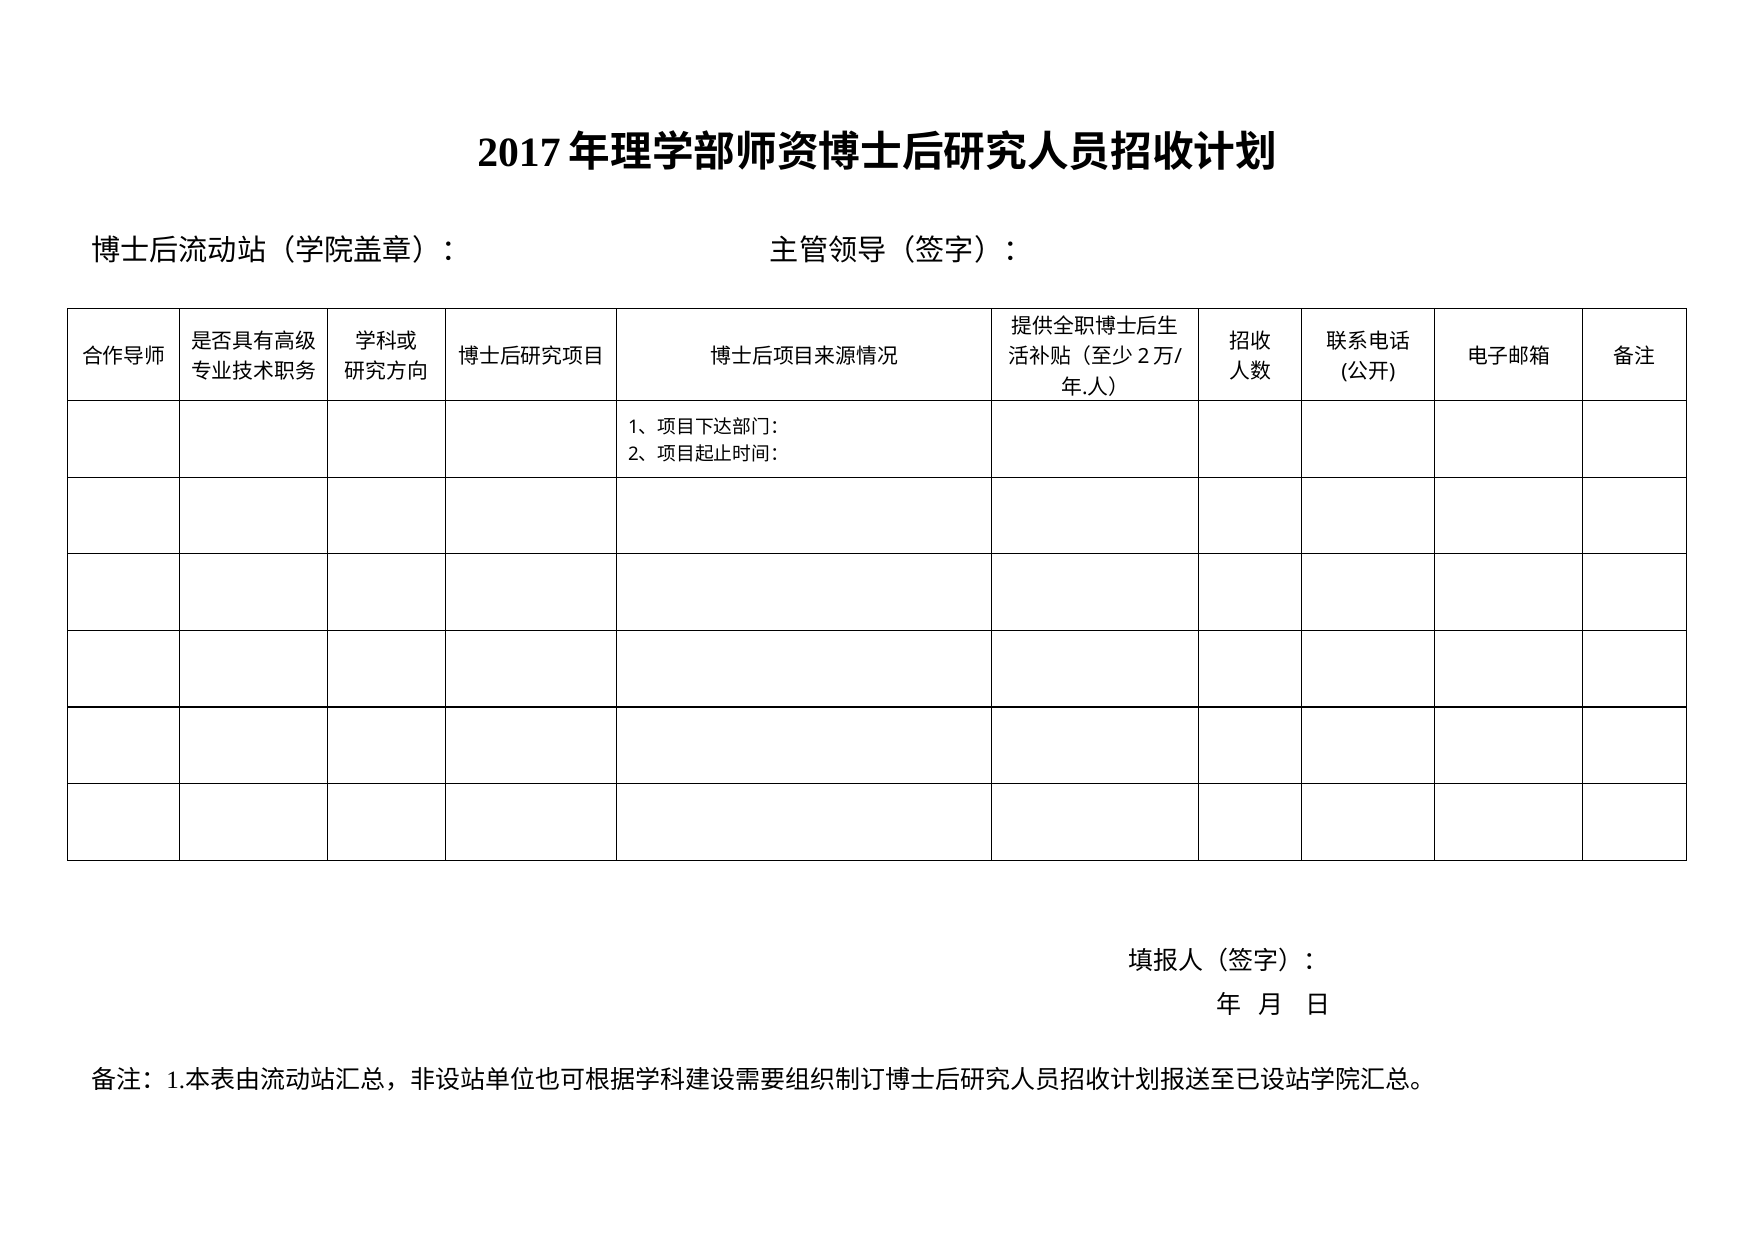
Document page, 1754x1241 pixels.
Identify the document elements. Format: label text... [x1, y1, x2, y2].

table_cell [1583, 401, 1686, 477]
text 年 月 日 [91, 977, 1663, 1021]
table_cell [617, 708, 991, 783]
table_cell [1583, 784, 1686, 859]
table_cell [1583, 554, 1686, 630]
table_cell [446, 401, 616, 477]
table_cell [1199, 478, 1301, 553]
table_header 合作导师 [68, 309, 179, 400]
table_cell [992, 478, 1198, 553]
table_cell [446, 478, 616, 553]
table_header 备注 [1583, 309, 1686, 400]
table_cell [180, 401, 327, 477]
table_cell [1302, 784, 1434, 859]
table_header 联系电话 (公开) [1302, 309, 1434, 400]
table_cell [1583, 478, 1686, 553]
table_cell [328, 401, 445, 477]
table_header 博士后研究项目 [446, 309, 616, 400]
table_header 电子邮箱 [1435, 309, 1582, 400]
table_cell [1435, 708, 1582, 783]
table_cell [180, 631, 327, 706]
table_cell [992, 784, 1198, 859]
table_cell [180, 478, 327, 553]
table_cell [1435, 401, 1582, 477]
table_header 博士后项目来源情况 [617, 309, 991, 400]
table_cell [617, 478, 991, 553]
table_cell [617, 784, 991, 859]
table_cell [68, 554, 179, 630]
table_cell [446, 554, 616, 630]
table_cell [446, 631, 616, 706]
table_cell [1302, 401, 1434, 477]
table_cell [1435, 784, 1582, 859]
table_cell [992, 708, 1198, 783]
table_cell [1435, 478, 1582, 553]
table_cell 1、项目下达部门： 2、项目起止时间： [617, 401, 991, 477]
table_cell [68, 631, 179, 706]
table_header 提供全职博士后生活补贴（至少2万/年.人） [992, 309, 1198, 400]
text 备注：1.本表由流动站汇总，非设站单位也可根据学科建设需要组织制订博士后研究人员招收计划报送至已设站学院汇总。 [91, 1058, 1663, 1096]
table_cell [68, 784, 179, 859]
table_cell [328, 708, 445, 783]
table_cell [1199, 708, 1301, 783]
table_cell [1199, 401, 1301, 477]
table_cell [446, 708, 616, 783]
table_cell [68, 708, 179, 783]
table_cell [1302, 708, 1434, 783]
table_cell [328, 478, 445, 553]
table_cell [1583, 631, 1686, 706]
table_header 是否具有高级专业技术职务 [180, 309, 327, 400]
table_cell [328, 784, 445, 859]
table_cell [1302, 631, 1434, 706]
table_cell [1199, 631, 1301, 706]
text 2017年理学部师资博士后研究人员招收计划 [91, 118, 1663, 178]
table_cell [180, 554, 327, 630]
table_cell [446, 784, 616, 859]
table_cell [617, 631, 991, 706]
table_cell [328, 554, 445, 630]
table_cell [1435, 554, 1582, 630]
table_cell [1302, 478, 1434, 553]
table_cell [617, 554, 991, 630]
table_cell [1435, 631, 1582, 706]
text 博士后流动站（学院盖章）： 主管领导（签字）： [91, 226, 1663, 269]
table_cell [68, 401, 179, 477]
table_cell [180, 784, 327, 859]
table_cell [992, 401, 1198, 477]
table_cell [68, 478, 179, 553]
table_header 招收 人数 [1199, 309, 1301, 400]
table_cell [1302, 554, 1434, 630]
text 填报人（签字）： [91, 933, 1663, 977]
table_cell [180, 708, 327, 783]
table_cell [992, 631, 1198, 706]
table_cell [1199, 554, 1301, 630]
table_header 学科或 研究方向 [328, 309, 445, 400]
table_cell [992, 554, 1198, 630]
table_cell [328, 631, 445, 706]
table_cell [1583, 708, 1686, 783]
table_cell [1199, 784, 1301, 859]
